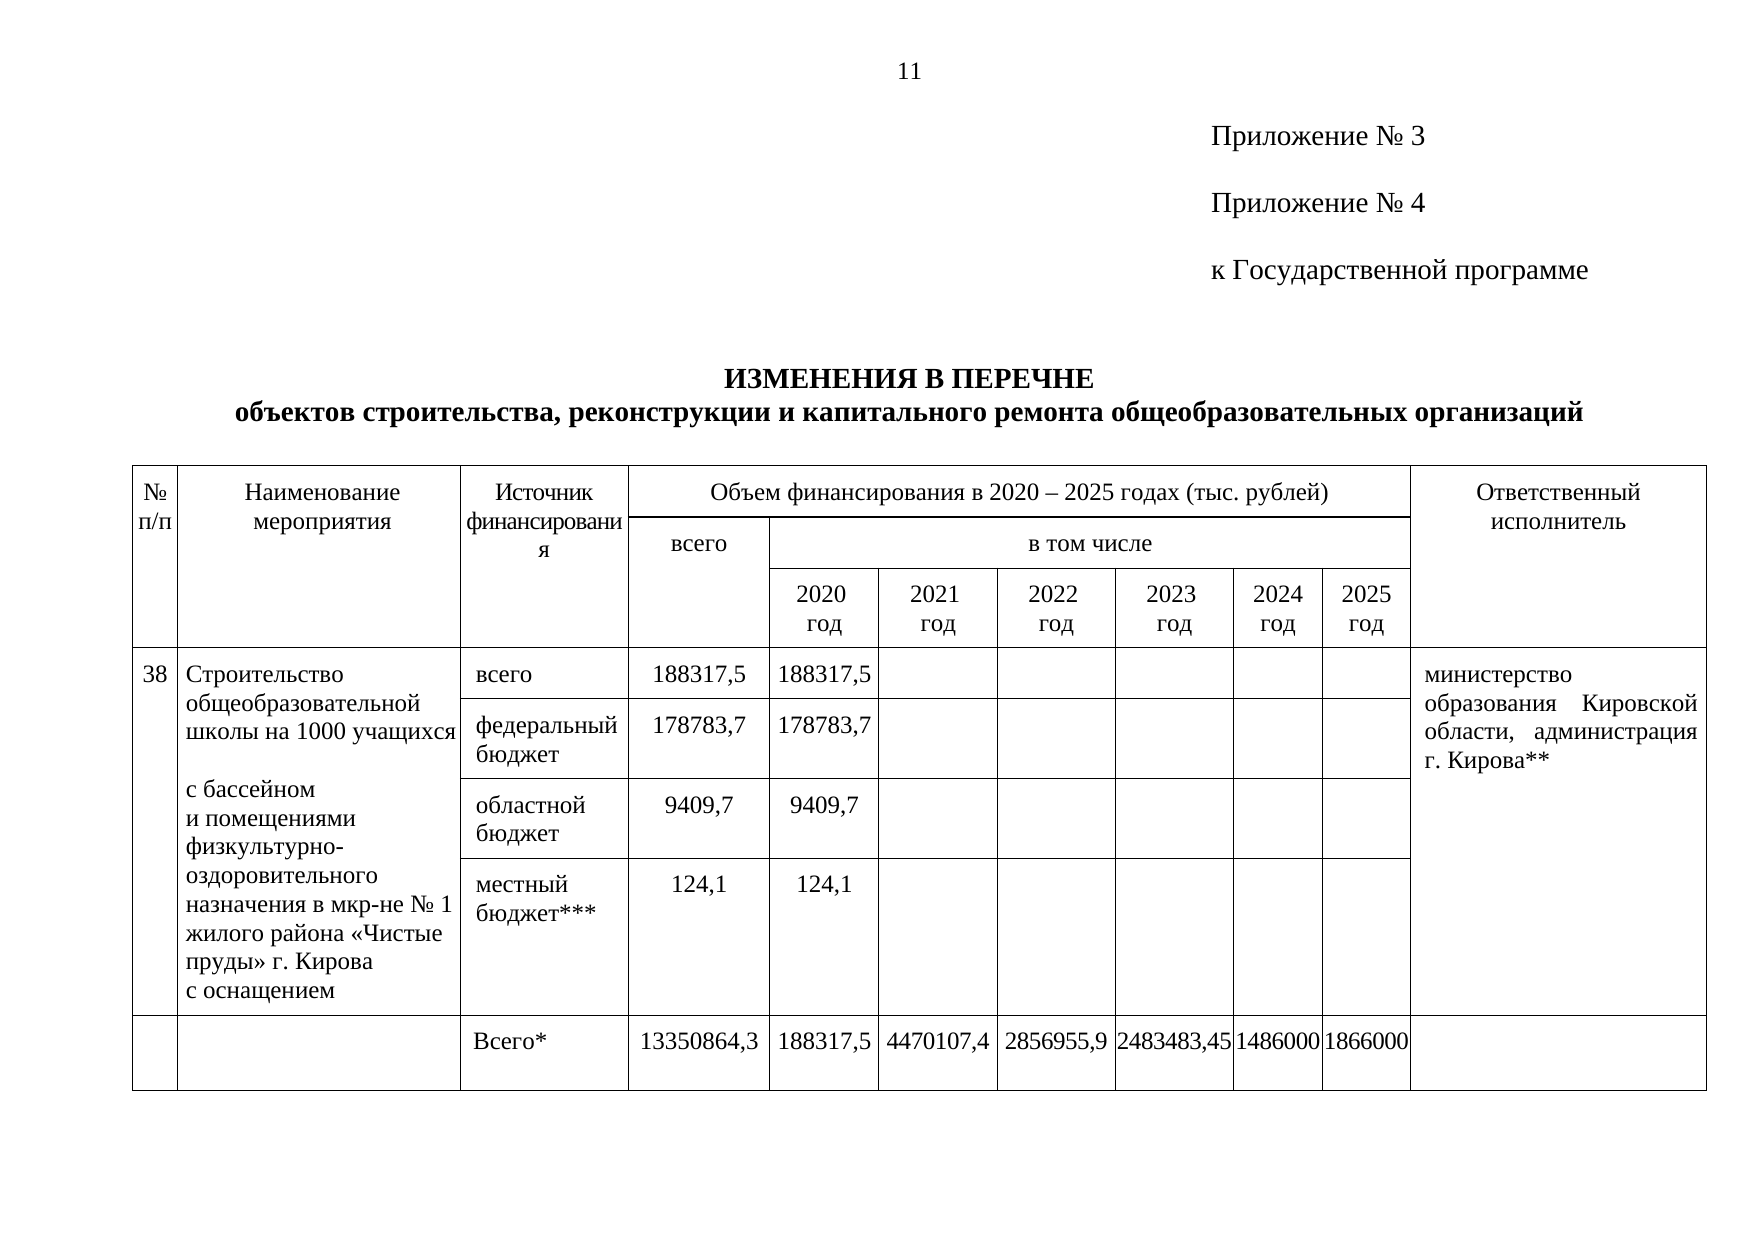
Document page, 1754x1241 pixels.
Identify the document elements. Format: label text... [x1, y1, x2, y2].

table_cell [133, 1016, 177, 1090]
table_header Наименование мероприятия [178, 466, 460, 647]
table_cell 9409,7 [629, 779, 769, 858]
table_cell 2483483,45 [1116, 1016, 1233, 1090]
table_cell министерство образования Кировской области, администрация г. Кирова** [1411, 648, 1706, 1014]
table_header № п/п [133, 466, 177, 647]
table_cell [1234, 699, 1322, 778]
text Приложение № 4 [1211, 185, 1641, 219]
table_cell федеральный бюджет [461, 699, 628, 778]
table_cell [1323, 859, 1410, 1014]
table_cell [879, 648, 997, 698]
text к Государственной программе [1211, 252, 1641, 286]
table_cell 13350864,3 [629, 1016, 769, 1090]
table_cell 124,1 [629, 859, 769, 1014]
table_cell [998, 859, 1115, 1014]
table_cell 2856955,9 [998, 1016, 1115, 1090]
table_cell 2025 год [1323, 569, 1410, 647]
title объектов строительства, реконструкции и капитального ремонта общеобразовательных организаций [177, 394, 1641, 428]
table_cell в том числе [770, 518, 1410, 567]
title ИЗМЕНЕНИЯ В ПЕРЕЧНЕ [177, 361, 1641, 394]
table_cell Строительство общеобразовательной школы на 1000 учащихся с бассейном и помещениями физкультурно- оздоровительного назначения в мкр-не № 1 жилого района «Чистые пруды» г. Кирова с оснащением [178, 648, 460, 1014]
table_cell всего [461, 648, 628, 698]
table_cell 1486000 [1234, 1016, 1322, 1090]
table_cell областной бюджет [461, 779, 628, 858]
table_cell [1234, 779, 1322, 858]
table_cell [998, 699, 1115, 778]
table_cell [1411, 1016, 1706, 1090]
table_header Источник финансирования [461, 466, 628, 647]
table_cell 124,1 [770, 859, 878, 1014]
table_cell [1116, 779, 1233, 858]
table_cell 178783,7 [770, 699, 878, 778]
table_cell всего [629, 518, 769, 647]
table_cell [879, 699, 997, 778]
table_cell 38 [133, 648, 177, 1014]
text Приложение № 3 [1211, 118, 1641, 152]
table_header Объем финансирования в 2020 – 2025 годах (тыс. рублей) [629, 466, 1410, 516]
table_cell 188317,5 [629, 648, 769, 698]
table_cell [998, 648, 1115, 698]
table_cell [879, 859, 997, 1014]
table_cell 188317,5 [770, 648, 878, 698]
table_cell 2021 год [879, 569, 997, 647]
table_cell [178, 1016, 460, 1090]
table_cell [1116, 859, 1233, 1014]
table_cell [1116, 699, 1233, 778]
table_cell [1116, 648, 1233, 698]
table_cell 2024 год [1234, 569, 1322, 647]
table_cell [1323, 699, 1410, 778]
table_cell [998, 779, 1115, 858]
table_cell 2020 год [770, 569, 878, 647]
table_cell 1866000 [1323, 1016, 1410, 1090]
table_cell Всего* [461, 1016, 628, 1090]
table_cell [1234, 859, 1322, 1014]
table_cell 4470107,4 [879, 1016, 997, 1090]
table_cell [1323, 779, 1410, 858]
table_cell 2023 год [1116, 569, 1233, 647]
table_cell 9409,7 [770, 779, 878, 858]
table_cell 2022 год [998, 569, 1115, 647]
table_header Ответственный исполнитель [1411, 466, 1706, 647]
table_cell [1323, 648, 1410, 698]
table_cell местный бюджет*** [461, 859, 628, 1014]
table_cell [879, 779, 997, 858]
table_cell 188317,5 [770, 1016, 878, 1090]
table_cell [1234, 648, 1322, 698]
table_cell 178783,7 [629, 699, 769, 778]
